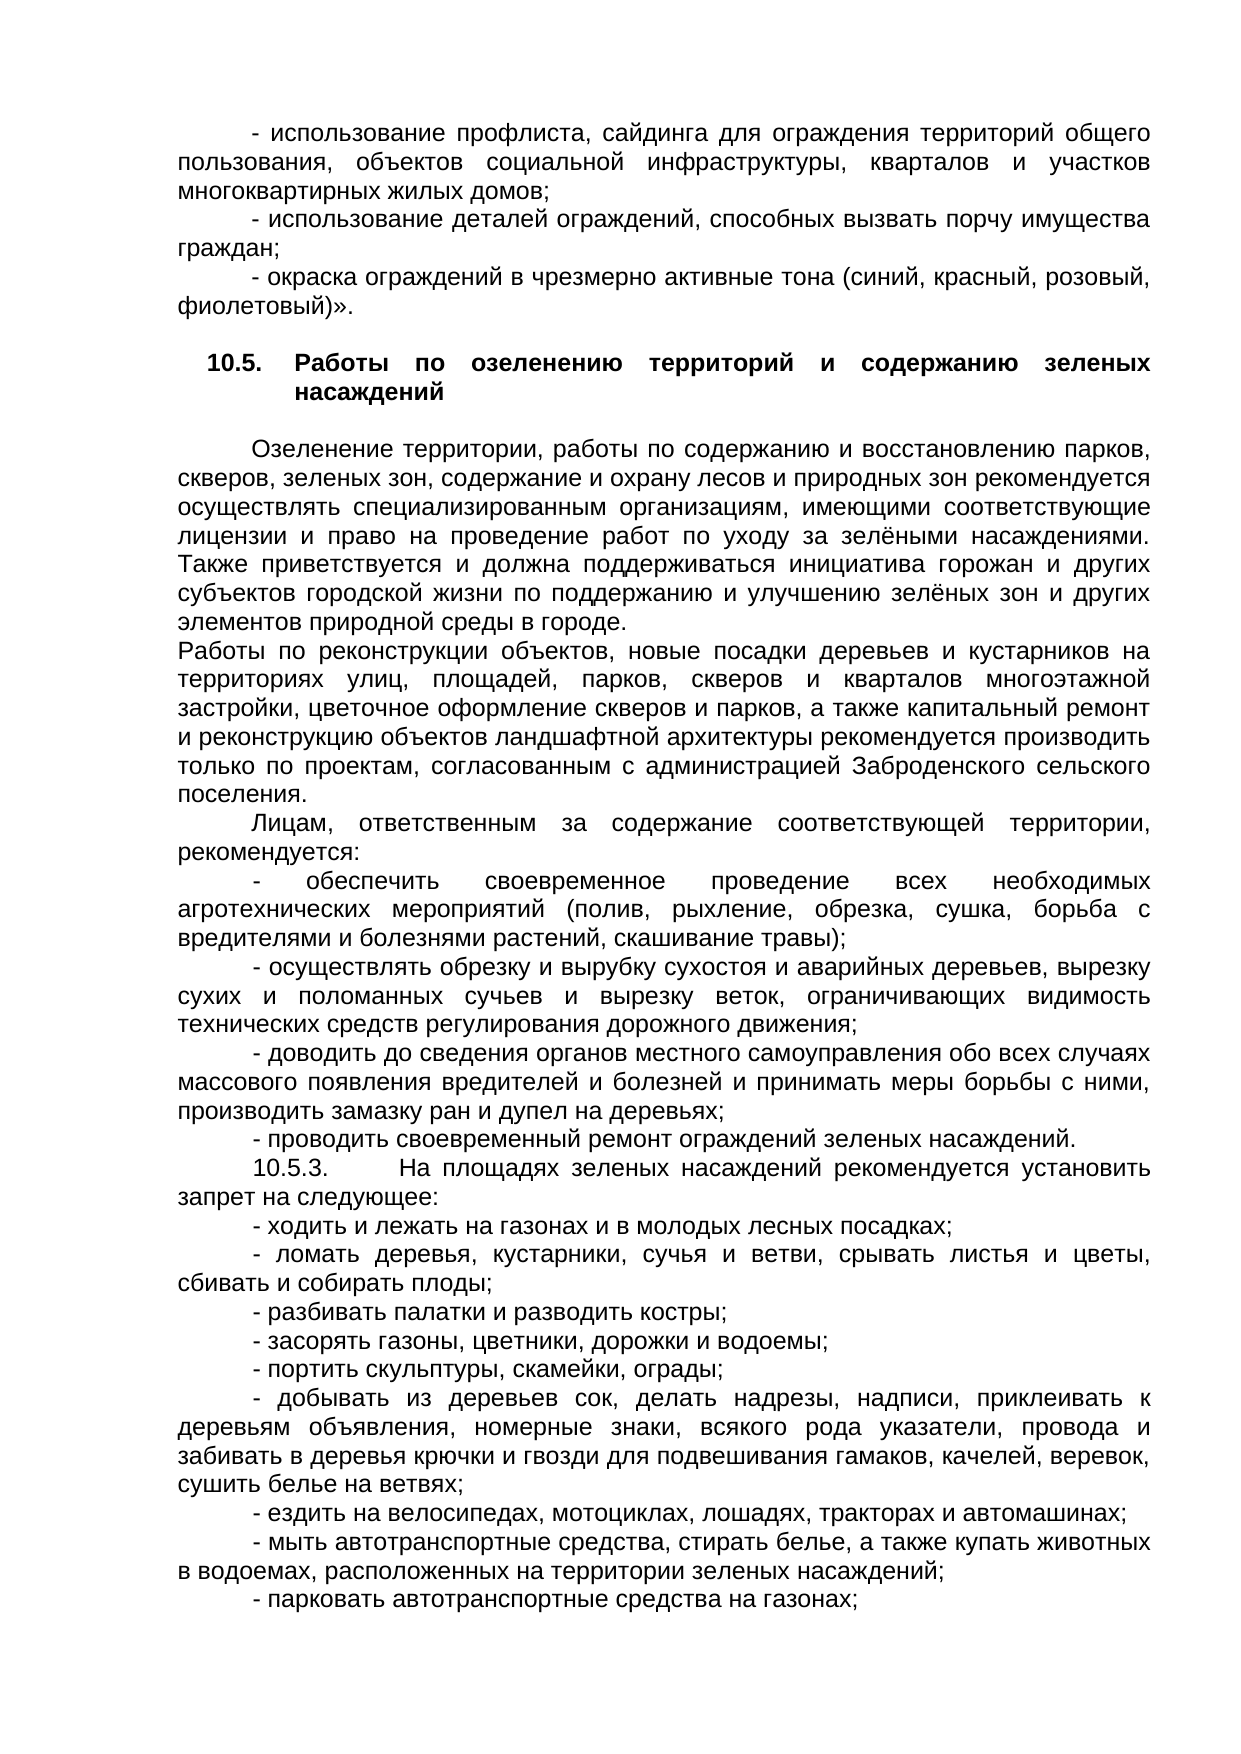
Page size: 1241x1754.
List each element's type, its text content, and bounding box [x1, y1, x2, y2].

text Лицам, ответственным за содержание соответствующей территории, рекомендуется: [177, 808, 1152, 866]
text - обеспечить своевременное проведение всех необходимых агротехнических мероприятий (полив, рыхление, обрезка, сушка, борьба с вредителями и болезнями растений, скашивание травы); [177, 866, 1152, 952]
text - использование профлиста, сайдинга для ограждения территорий общего пользования, объектов социальной инфраструктуры, кварталов и участков многоквартирных жилых домов; [177, 118, 1152, 204]
text - ломать деревья, кустарники, сучья и ветви, срывать листья и цветы, сбивать и собирать плоды; [177, 1239, 1152, 1297]
text - разбивать палатки и разводить костры; [177, 1297, 1152, 1326]
text - проводить своевременный ремонт ограждений зеленых насаждений. [177, 1124, 1152, 1153]
text - добывать из деревьев сок, делать надрезы, надписи, приклеивать к деревьям объявления, номерные знаки, всякого рода указатели, провода и забивать в деревья крючки и гвозди для подвешивания гамаков, качелей, веревок, сушить белье на ветвях; [177, 1383, 1152, 1498]
text - использование деталей ограждений, способных вызвать порчу имущества граждан; [177, 204, 1152, 262]
text - мыть автотранспортные средства, стирать белье, а также купать животных в водоемах, расположенных на территории зеленых насаждений; [177, 1527, 1152, 1584]
text Озеленение территории, работы по содержанию и восстановлению парков, скверов, зеленых зон, содержание и охрану лесов и природных зон рекомендуется осуществлять специализированным организациям, имеющими соответствующие лицензии и право на проведение работ по уходу за зелёными насаждениями. Также приветствуется и должна поддерживаться инициатива горожан и других субъектов городской жизни по поддержанию и улучшению зелёных зон и других элементов природной среды в городе. [177, 434, 1152, 636]
text - портить скульптуры, скамейки, ограды; [177, 1354, 1152, 1383]
text - парковать автотранспортные средства на газонах; [177, 1584, 1152, 1613]
list На площадях зеленых насаждений рекомендуется установить запрет на следующее: [177, 1153, 1152, 1211]
text - засорять газоны, цветники, дорожки и водоемы; [177, 1326, 1152, 1354]
text - окраска ограждений в чрезмерно активные тона (синий, красный, розовый, фиолетовый)». [177, 262, 1152, 319]
text Работы по реконструкции объектов, новые посадки деревьев и кустарников на территориях улиц, площадей, парков, скверов и кварталов многоэтажной застройки, цветочное оформление скверов и парков, а также капитальный ремонт и реконструкцию объектов ландшафтной архитектуры рекомендуется производить только по проектам, согласованным с администрацией Заброденского сельского поселения. [177, 636, 1152, 808]
list Работы по озеленению территорий и содержанию зеленых насаждений [207, 348, 1152, 406]
text - ездить на велосипедах, мотоциклах, лошадях, тракторах и автомашинах; [177, 1498, 1152, 1527]
text - доводить до сведения органов местного самоуправления обо всех случаях массового появления вредителей и болезней и принимать меры борьбы с ними, производить замазку ран и дупел на деревьях; [177, 1038, 1152, 1124]
text - ходить и лежать на газонах и в молодых лесных посадках; [177, 1211, 1152, 1239]
text - осуществлять обрезку и вырубку сухостоя и аварийных деревьев, вырезку сухих и поломанных сучьев и вырезку веток, ограничивающих видимость технических средств регулирования дорожного движения; [177, 952, 1152, 1038]
